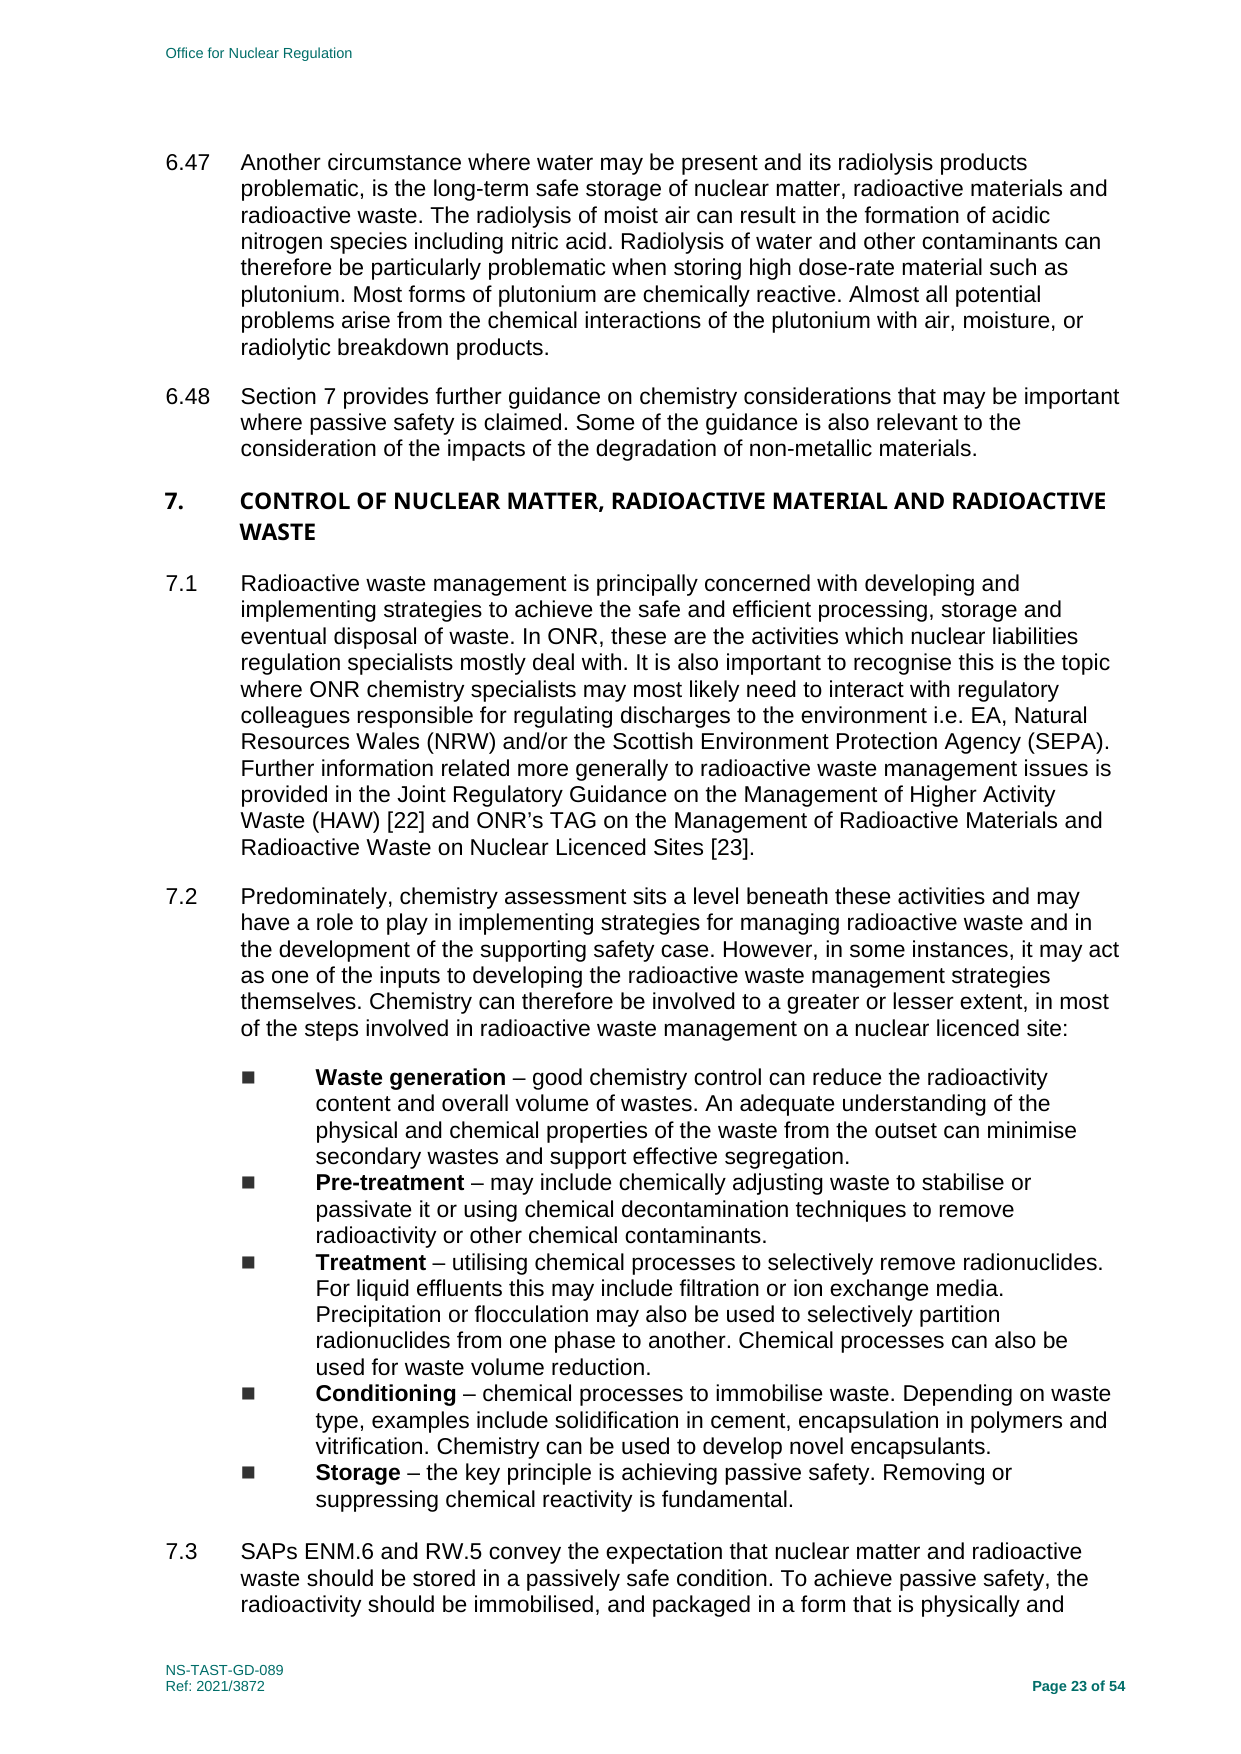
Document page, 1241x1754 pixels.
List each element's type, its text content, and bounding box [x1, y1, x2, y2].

text Conditioning – chemical processes to immobilise waste. Depending on waste type, examples include solidification in cement, encapsulation in polymers and vitrification. Chemistry can be used to develop novel encapsulants. [240, 1380, 1122, 1459]
text Waste generation – good chemistry control can reduce the radioactivity content and overall volume of wastes. An adequate understanding of the physical and chemical properties of the waste from the outset can minimise secondary wastes and support effective segregation. [240, 1064, 1122, 1169]
text Treatment – utilising chemical processes to selectively remove radionuclides. For liquid effluents this may include filtration or ion exchange media. Precipitation or flocculation may also be used to selectively partition radionuclides from one phase to another. Chemical processes can also be used for waste volume reduction. [240, 1248, 1122, 1380]
text Pre-treatment – may include chemically adjusting waste to stabilise or passivate it or using chemical decontamination techniques to remove radioactivity or other chemical contaminants. [240, 1169, 1122, 1248]
text Storage – the key principle is achieving passive safety. Removing or suppressing chemical reactivity is fundamental. [240, 1459, 1122, 1512]
subtitle CONTROL OF NUCLEAR MATTER, RADIOACTIVE MATERIAL AND RADIOACTIVE WASTE [164, 485, 1122, 547]
text Another circumstance where water may be present and its radiolysis products problematic, is the long-term safe storage of nuclear matter, radioactive materials and radioactive waste. The radiolysis of moist air can result in the formation of acidic nitrogen species including nitric acid. Radiolysis of water and other contaminants can therefore be particularly problematic when storing high dose-rate material such as plutonium. Most forms of plutonium are chemically reactive. Almost all potential problems arise from the chemical interactions of the plutonium with air, moisture, or radiolytic breakdown products. [165, 149, 1122, 360]
text Predominately, chemistry assessment sits a level beneath these activities and may have a role to play in implementing strategies for managing radioactive waste and in the development of the supporting safety case. However, in some instances, it may act as one of the inputs to developing the radioactive waste management strategies themselves. Chemistry can therefore be involved to a greater or lesser extent, in most of the steps involved in radioactive waste management on a nuclear licenced site: [165, 883, 1122, 1041]
text Radioactive waste management is principally concerned with developing and implementing strategies to achieve the safe and efficient processing, storage and eventual disposal of waste. In ONR, these are the activities which nuclear liabilities regulation specialists mostly deal with. It is also important to recognise this is the topic where ONR chemistry specialists may most likely need to interact with regulatory colleagues responsible for regulating discharges to the environment i.e. EA, Natural Resources Wales (NRW) and/or the Scottish Environment Protection Agency (SEPA). Further information related more generally to radioactive waste management issues is provided in the Joint Regulatory Guidance on the Management of Higher Activity Waste (HAW) [] and ONR’s TAG on the Management of Radioactive Materials and Radioactive Waste on Nuclear Licenced Sites []. [165, 570, 1122, 860]
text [165, 1538, 1122, 1617]
text Section 7 provides further guidance on chemistry considerations that may be important where passive safety is claimed. Some of the guidance is also relevant to the consideration of the impacts of the degradation of non-metallic materials. [165, 383, 1122, 462]
